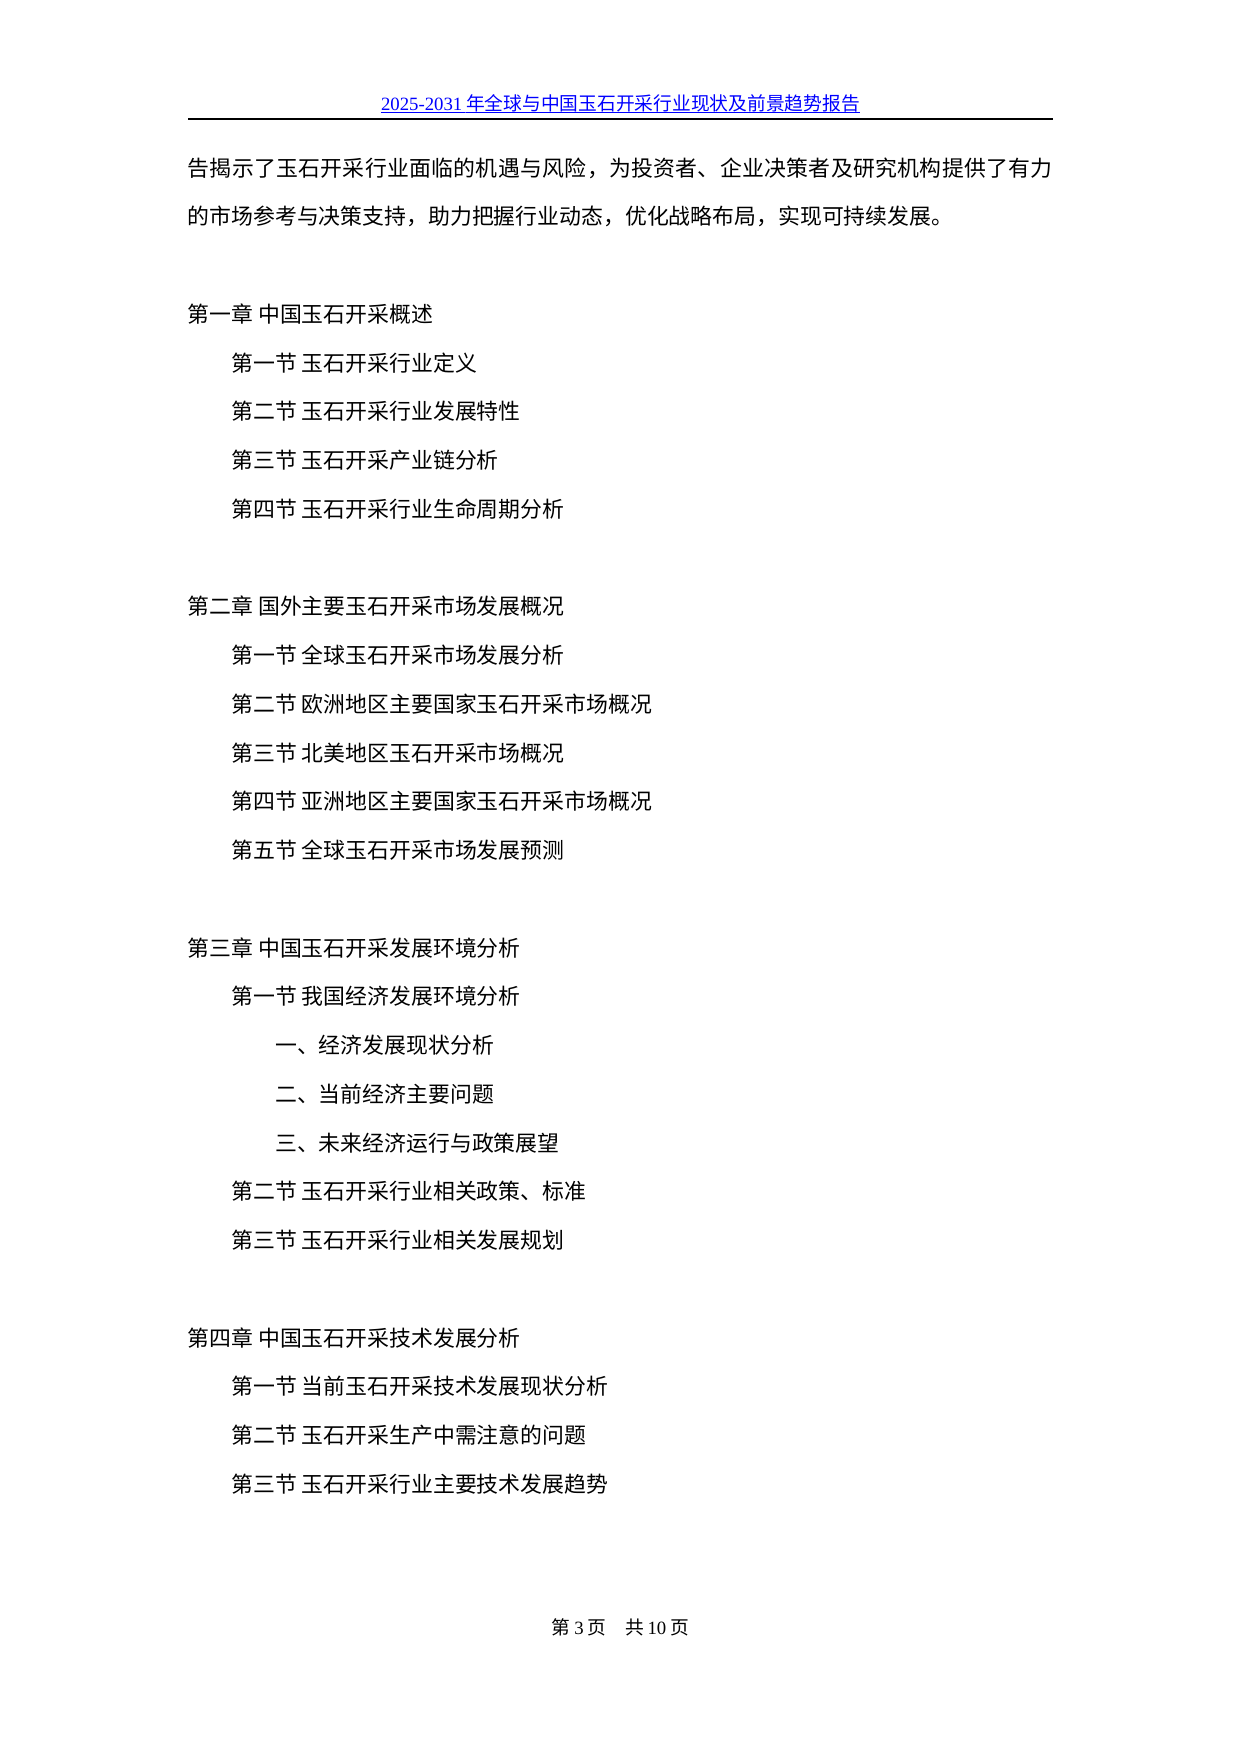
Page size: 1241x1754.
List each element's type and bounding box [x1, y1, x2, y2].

text [187, 150, 1053, 1499]
